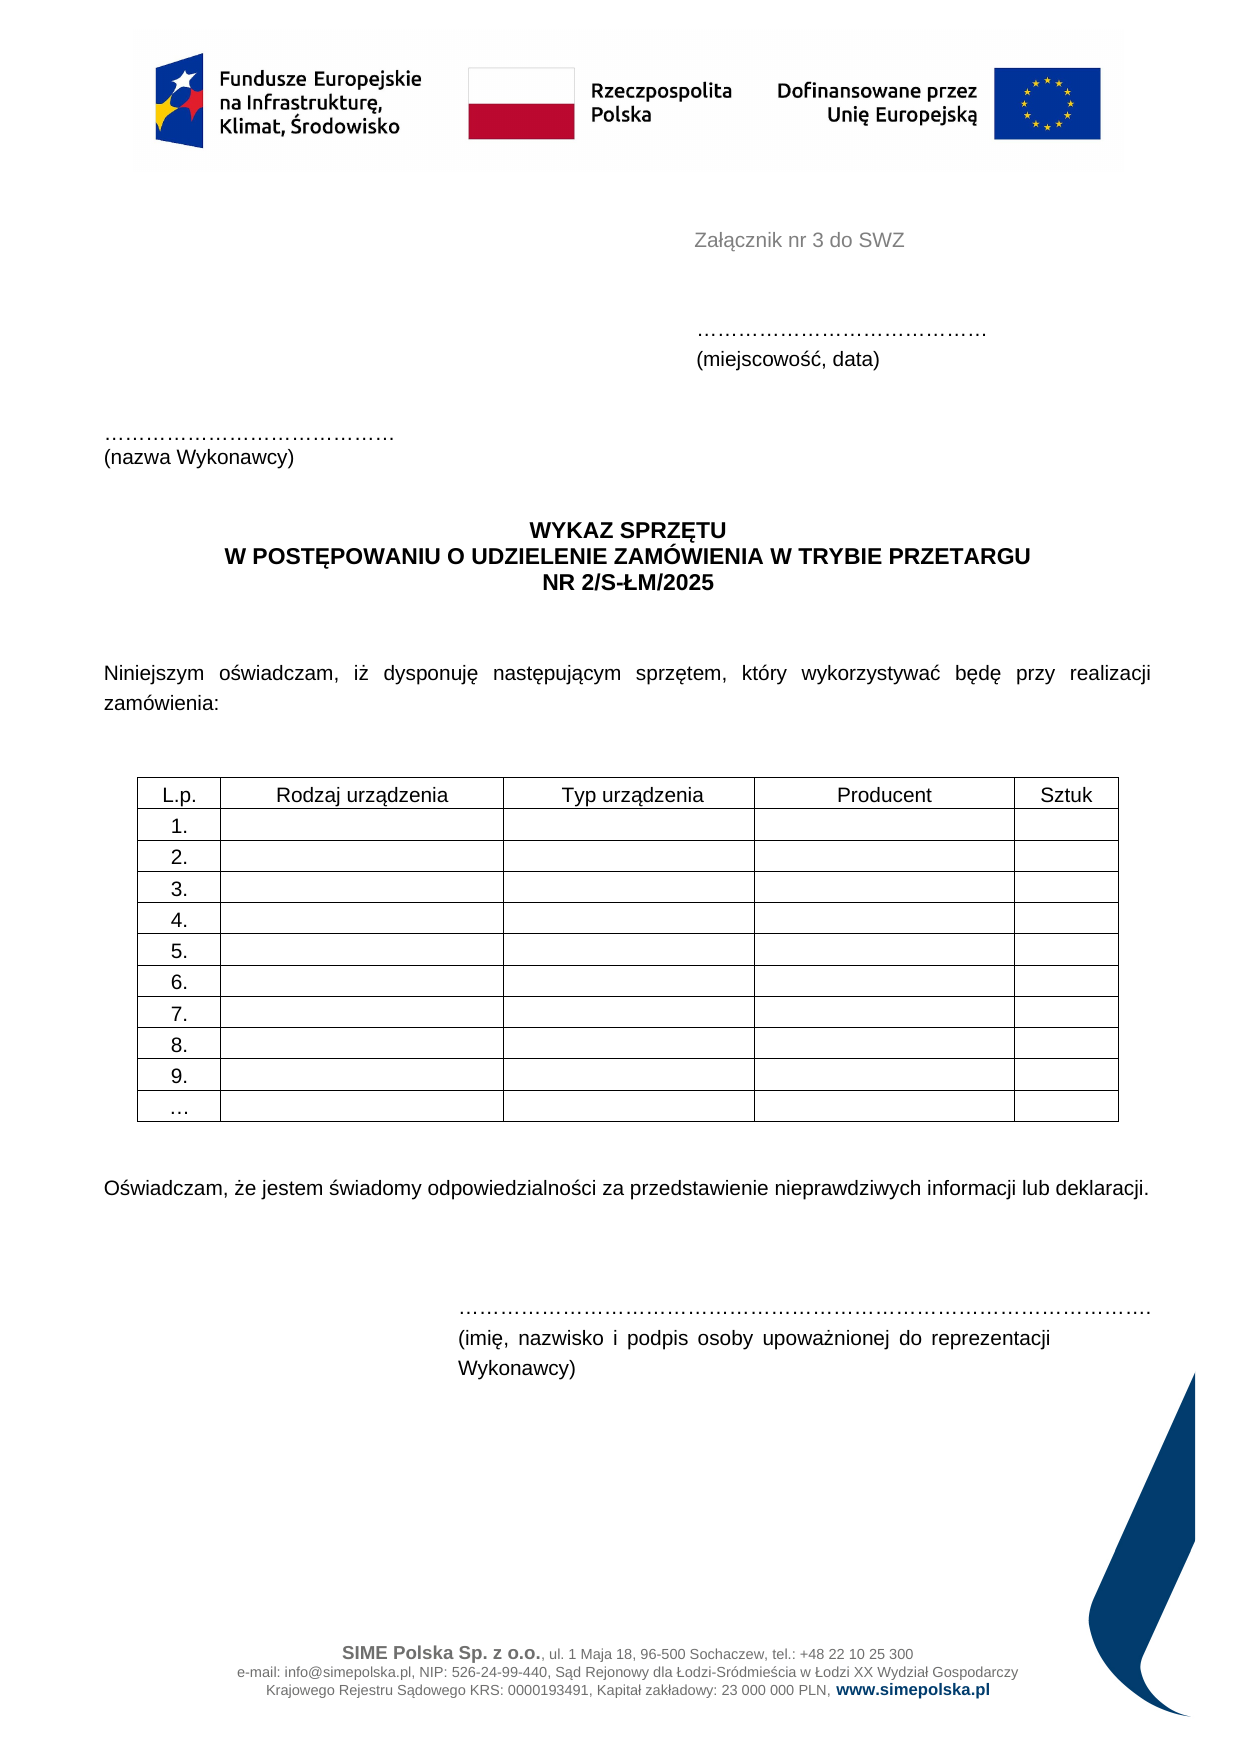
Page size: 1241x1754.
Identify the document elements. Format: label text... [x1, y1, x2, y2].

text (imię, nazwisko i podpis osoby upoważnionej do reprezentacji Wykonawcy) [458, 1321, 1152, 1381]
picture [1070, 1347, 1196, 1754]
table_cell [221, 809, 503, 839]
table_cell [828, 934, 1014, 964]
table_cell [221, 997, 503, 1027]
table_cell [828, 841, 1014, 871]
table_cell [1015, 997, 1118, 1027]
table_cell 9. [138, 1059, 220, 1089]
text Załącznik nr 3 do SWZ [694, 228, 1152, 252]
table_header Rodzaj urządzenia [221, 778, 503, 808]
table_cell [221, 1091, 503, 1121]
table_cell [828, 809, 1014, 839]
table_cell [1015, 966, 1118, 996]
table_cell [755, 1091, 828, 1121]
table_cell 5. [138, 934, 220, 964]
table_cell [828, 903, 1014, 933]
table_header L.p. [138, 778, 220, 808]
text …………………………………… [103, 421, 1152, 445]
table_cell [1015, 872, 1118, 902]
table_cell [755, 997, 828, 1027]
table_cell [504, 1059, 754, 1089]
text (miejscowość, data) [696, 343, 1152, 373]
table_cell [755, 841, 828, 871]
table_cell [221, 966, 503, 996]
table_cell 1. [138, 809, 220, 839]
table_cell 6. [138, 966, 220, 996]
table_cell [221, 1059, 503, 1089]
table_cell [828, 872, 1014, 902]
table_cell [755, 872, 828, 902]
table_cell … [138, 1091, 220, 1121]
table_cell [755, 809, 828, 839]
table_cell [221, 872, 503, 902]
table_cell 3. [138, 872, 220, 902]
text W POSTĘPOWANIU O UDZIELENIE ZAMÓWIENIA W TRYBIE PRZETARGU [103, 543, 1152, 569]
table_cell 7. [138, 997, 220, 1027]
table_cell [504, 903, 754, 933]
table_cell [755, 1059, 828, 1089]
table_cell [1015, 1059, 1118, 1089]
table_cell [828, 1028, 1014, 1058]
picture [132, 29, 1124, 172]
table_cell [504, 997, 754, 1027]
table_cell [1015, 809, 1118, 839]
table_cell [504, 966, 754, 996]
table_cell [221, 934, 503, 964]
table_cell [828, 1059, 1014, 1089]
table_cell [828, 1091, 1014, 1121]
text …………………………………… [696, 312, 1152, 343]
table_cell [1015, 841, 1118, 871]
table_cell [504, 1028, 754, 1058]
table_cell [504, 1091, 754, 1121]
table_cell [755, 1028, 828, 1058]
table_cell [828, 966, 1014, 996]
text ………………………………………………………………………………………. [458, 1291, 1152, 1321]
table_cell [221, 1028, 503, 1058]
table_cell [504, 934, 754, 964]
table_cell 8. [138, 1028, 220, 1058]
table_cell [1015, 934, 1118, 964]
table_cell [1015, 1028, 1118, 1058]
table_cell [504, 809, 754, 839]
table_cell 2. [138, 841, 220, 871]
table_header Typ urządzenia [504, 778, 754, 808]
table_cell [504, 841, 754, 871]
table_header Producent [755, 778, 1014, 808]
table_header Sztuk [1015, 778, 1118, 808]
table_cell [1015, 903, 1118, 933]
text NR 2/S-ŁM/2025 [103, 569, 1152, 596]
table_cell [755, 903, 828, 933]
table_cell [755, 966, 828, 996]
text WYKAZ SPRZĘTU [103, 517, 1152, 543]
table_cell [1015, 1091, 1118, 1121]
table_cell [221, 841, 503, 871]
table_cell [504, 872, 754, 902]
text Niniejszym oświadczam, iż dysponuję następującym sprzętem, który wykorzystywać będę przy realizacji zamówienia: [103, 656, 1152, 717]
table_cell 4. [138, 903, 220, 933]
table_cell [221, 903, 503, 933]
text (nazwa Wykonawcy) [103, 445, 1152, 469]
text Oświadczam, że jestem świadomy odpowiedzialności za przedstawienie nieprawdziwych informacji lub deklaracji. [103, 1176, 1152, 1200]
table_cell [755, 934, 828, 964]
table_cell [828, 997, 1014, 1027]
